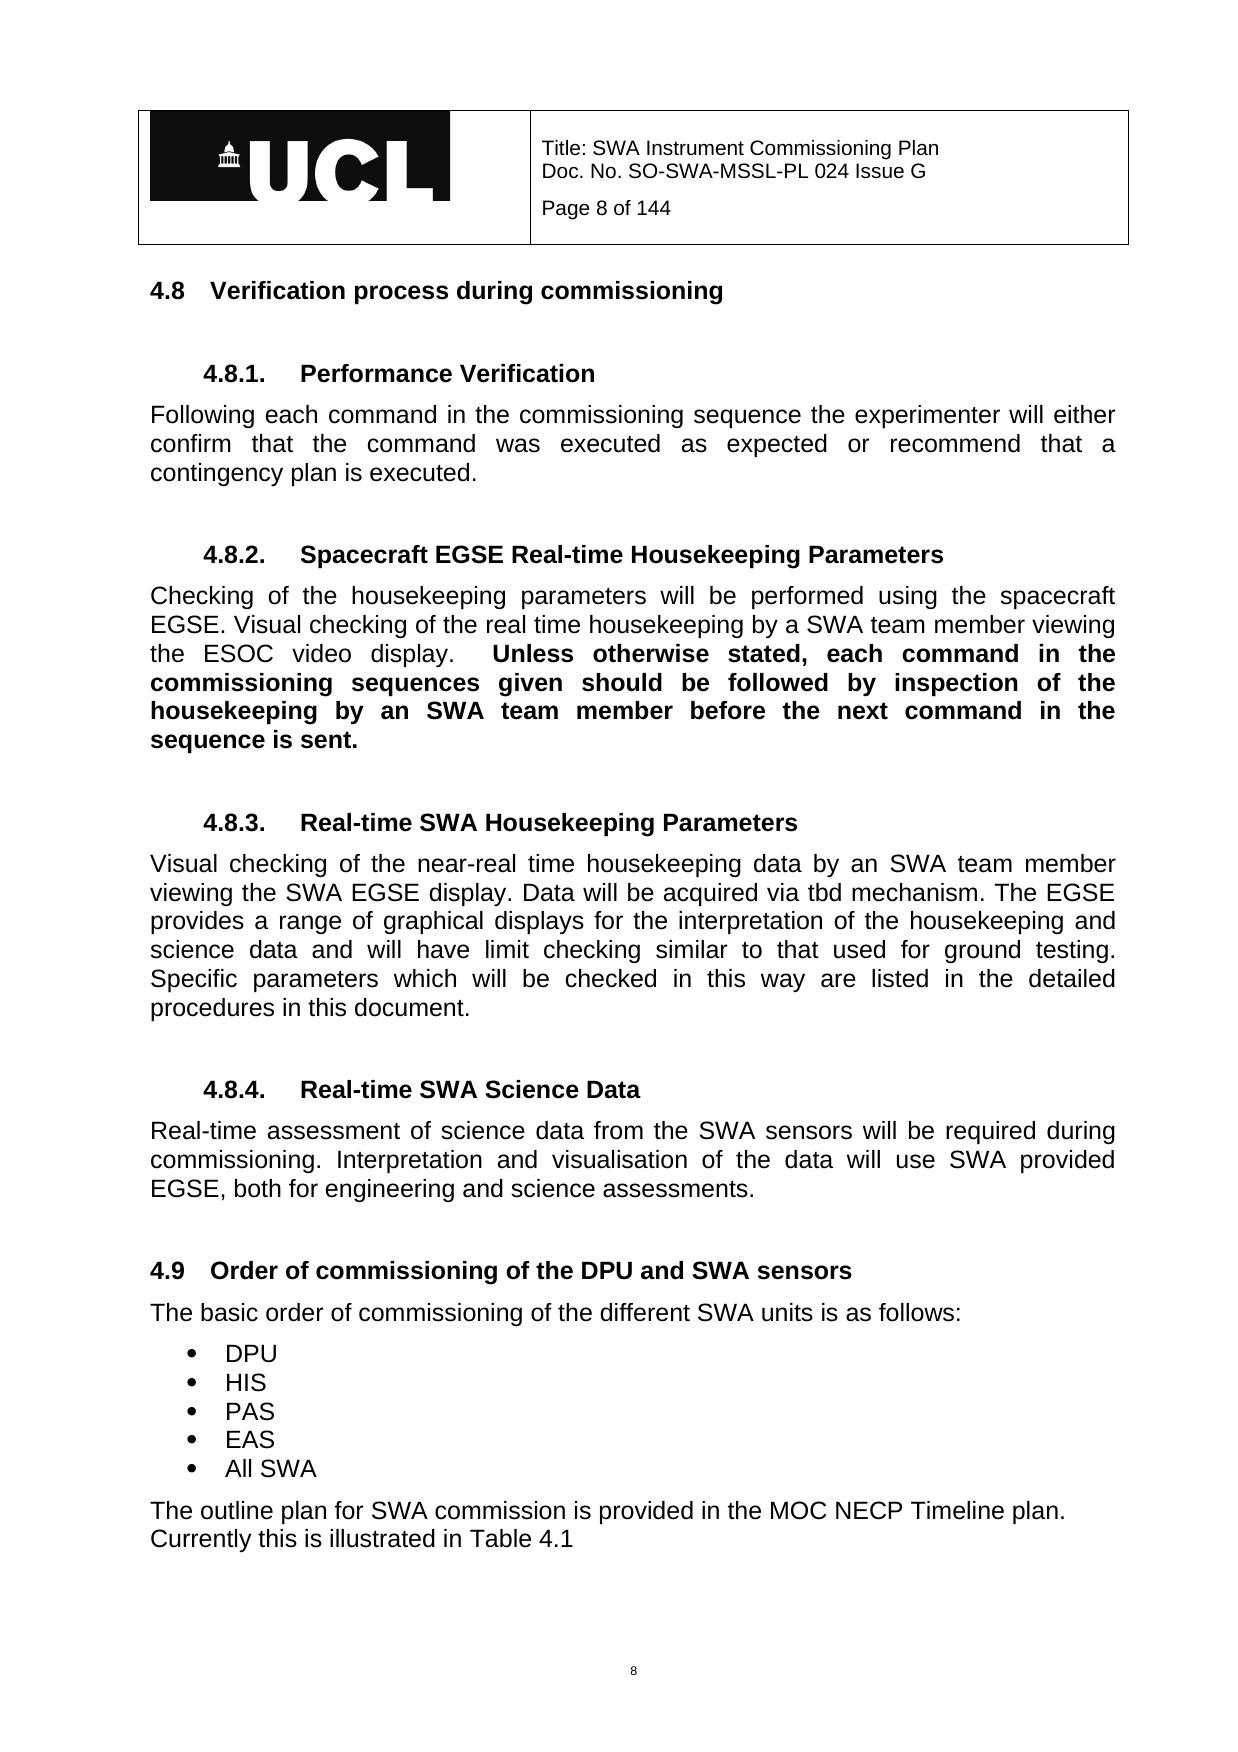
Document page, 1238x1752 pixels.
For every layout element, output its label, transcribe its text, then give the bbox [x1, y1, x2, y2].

subtitle Real-time SWA Housekeeping Parameters [203, 808, 1117, 836]
picture [150, 111, 451, 201]
subtitle Spacecraft EGSE Real-time Housekeeping Parameters [203, 540, 1117, 569]
list HIS [187, 1368, 1117, 1397]
list All SWA [187, 1454, 1117, 1483]
subtitle Real-time SWA Science Data [203, 1075, 1117, 1104]
subtitle Performance Verification [203, 359, 1117, 388]
text The basic order of commissioning of the different SWA units is as follows: [150, 1298, 1117, 1326]
list EAS [187, 1425, 1117, 1454]
list PAS [187, 1397, 1117, 1425]
text Checking of the housekeeping parameters will be performed using the spacecraft EGSE. Visual checking of the real time housekeeping by a SWA team member viewing the ESOC video display. Unless otherwise stated, each command in the commissioning sequences given should be followed by inspection of the housekeeping by an SWA team member before the next command in the sequence is sent. [150, 581, 1117, 754]
text Real-time assessment of science data from the SWA sensors will be required during commissioning. Interpretation and visualisation of the data will use SWA provided EGSE, both for engineering and science assessments. [150, 1116, 1117, 1203]
text Visual checking of the near-real time housekeeping data by an SWA team member viewing the SWA EGSE display. Data will be acquired via tbd mechanism. The EGSE provides a range of graphical displays for the interpretation of the housekeeping and science data and will have limit checking similar to that used for ground testing. Specific parameters which will be checked in this way are listed in the detailed procedures in this document. [150, 849, 1117, 1021]
subtitle Order of commissioning of the DPU and SWA sensors [150, 1256, 1117, 1285]
text Following each command in the commissioning sequence the experimenter will either confirm that the command was executed as expected or recommend that a contingency plan is executed. [150, 400, 1117, 486]
list DPU [187, 1339, 1117, 1368]
subtitle Verification process during commissioning [150, 276, 1117, 305]
text The outline plan for SWA commission is provided in the MOC NECP Timeline plan. Currently this is illustrated in Table 4.1 [150, 1496, 1117, 1553]
